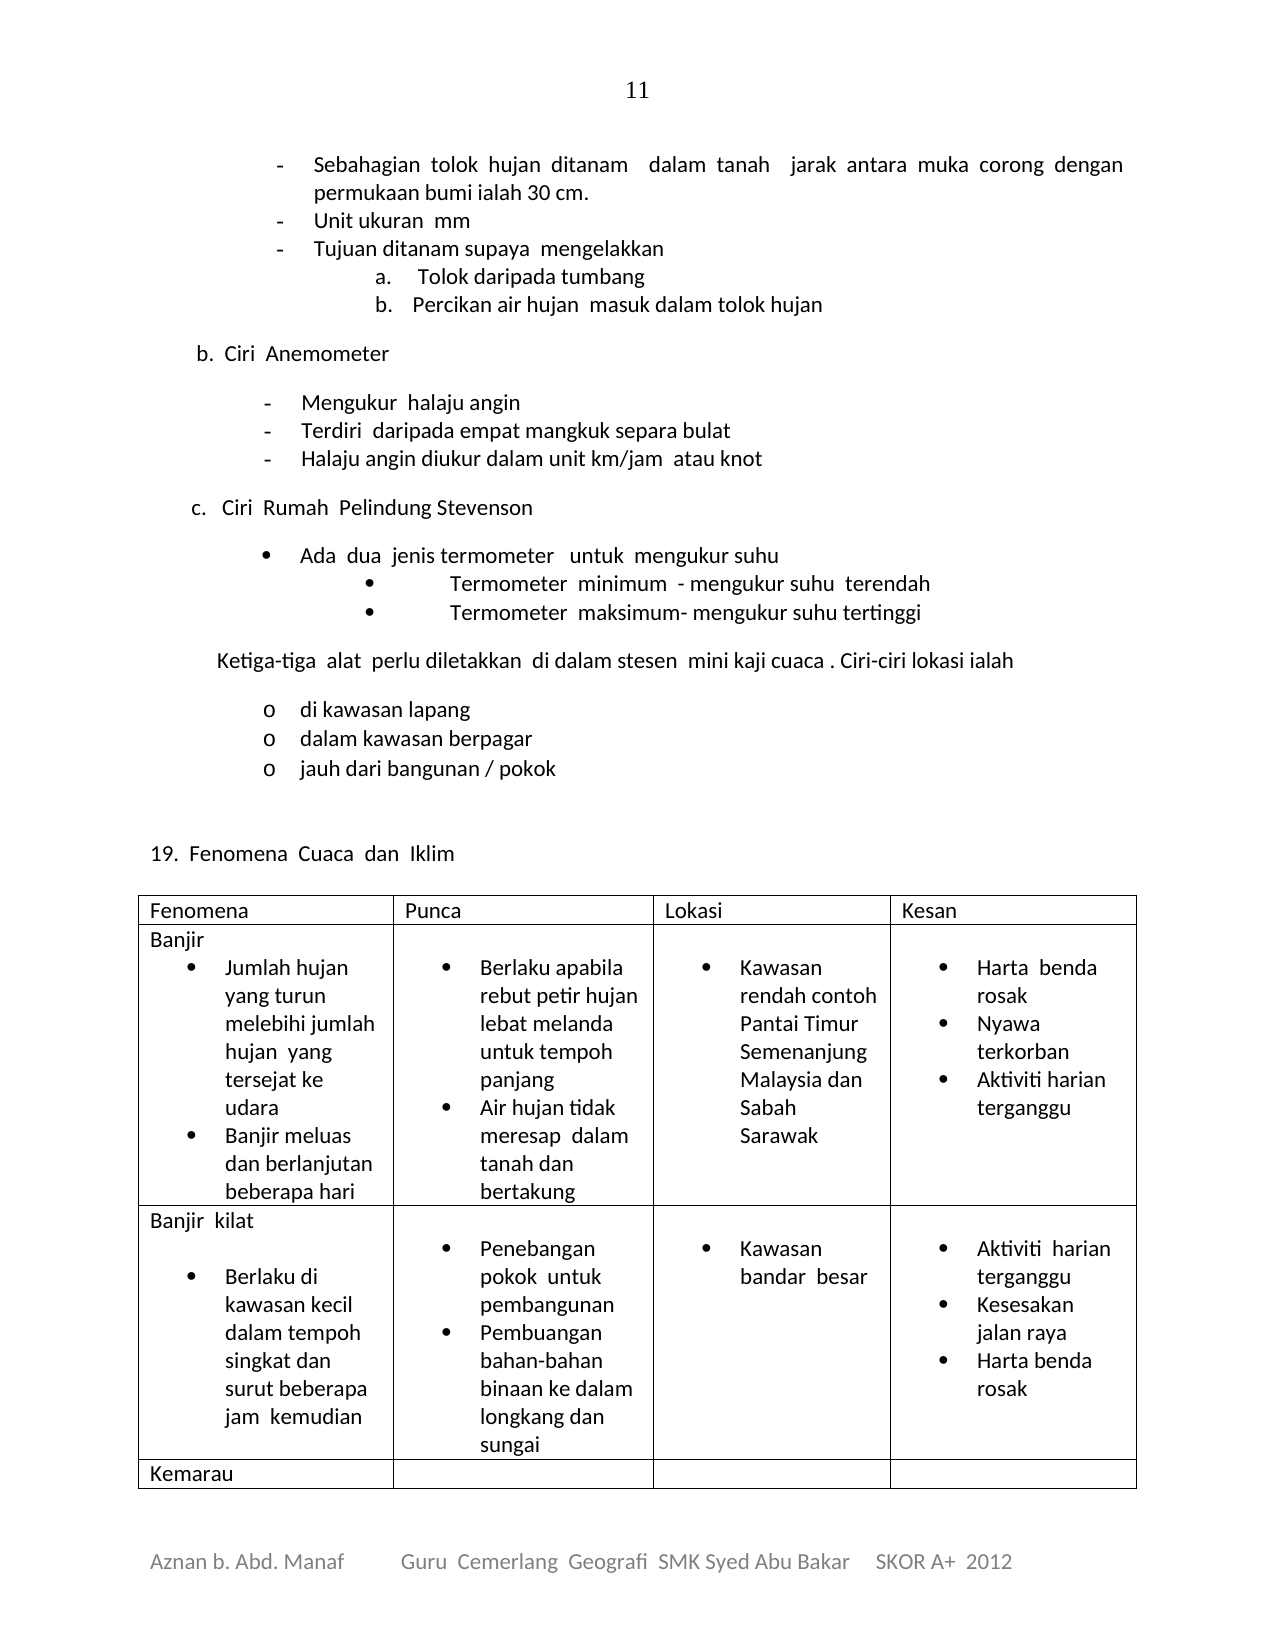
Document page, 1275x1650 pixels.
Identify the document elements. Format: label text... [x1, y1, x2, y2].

table_cell Penebangan pokok untuk pembangunan Pembuangan bahan-bahan binaan ke dalam longkang dan sungai [394, 1206, 653, 1458]
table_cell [654, 1460, 890, 1487]
table_cell Aktiviti harian terganggu Kesesakan jalan raya Harta benda rosak [891, 1206, 1136, 1458]
table_header Punca [394, 896, 653, 924]
list jauh dari bangunan / pokok [262, 754, 1125, 783]
table_cell Harta benda rosak Nyawa terkorban Aktiviti harian terganggu [891, 925, 1136, 1205]
table_header Fenomena [139, 896, 393, 924]
list Halaju angin diukur dalam unit km/jam atau knot [263, 444, 1125, 472]
table_cell Kawasan rendah contoh Pantai Timur Semenanjung Malaysia dan Sabah Sarawak [654, 925, 890, 1205]
text 19. Fenomena Cuaca dan Iklim [150, 839, 1125, 867]
list dalam kawasan berpagar [262, 724, 1125, 754]
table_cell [139, 1460, 393, 1487]
list Percikan air hujan masuk dalam tolok hujan [375, 290, 1125, 318]
list Unit ukuran mm [276, 206, 1125, 234]
list Terdiri daripada empat mangkuk separa bulat [263, 416, 1125, 444]
list Termometer minimum - mengukur suhu terendah [366, 569, 1125, 598]
list Ada dua jenis termometer untuk mengukur suhu [262, 542, 1125, 569]
text c. Ciri Rumah Pelindung Stevenson [150, 493, 1125, 521]
list Tolok daripada tumbang [375, 262, 1125, 290]
table_cell Banjir kilat Berlaku di kawasan kecil dalam tempoh singkat dan surut beberapa jam kemudian [139, 1206, 393, 1458]
table_header Lokasi [654, 896, 890, 924]
table_cell Kawasan bandar besar [654, 1206, 890, 1458]
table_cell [891, 1460, 1136, 1487]
list Tujuan ditanam supaya mengelakkan [276, 234, 1125, 262]
list Termometer maksimum- mengukur suhu tertinggi [366, 598, 1125, 626]
text b. Ciri Anemometer [150, 339, 1125, 367]
list di kawasan lapang [262, 695, 1125, 724]
list Mengukur halaju angin [263, 388, 1125, 416]
text Ketiga-tiga alat perlu diletakkan di dalam stesen mini kaji cuaca . Ciri-ciri lokasi ialah [150, 646, 1125, 674]
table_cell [394, 1460, 653, 1487]
table_cell Banjir Jumlah hujan yang turun melebihi jumlah hujan yang tersejat ke udara Banjir meluas dan berlanjutan beberapa hari [139, 925, 393, 1205]
table_header Kesan [891, 896, 1136, 924]
list Sebahagian tolok hujan ditanam dalam tanah jarak antara muka corong dengan permukaan bumi ialah 30 cm. [276, 150, 1125, 206]
table_cell Berlaku apabila rebut petir hujan lebat melanda untuk tempoh panjang Air hujan tidak meresap dalam tanah dan bertakung [394, 925, 653, 1205]
